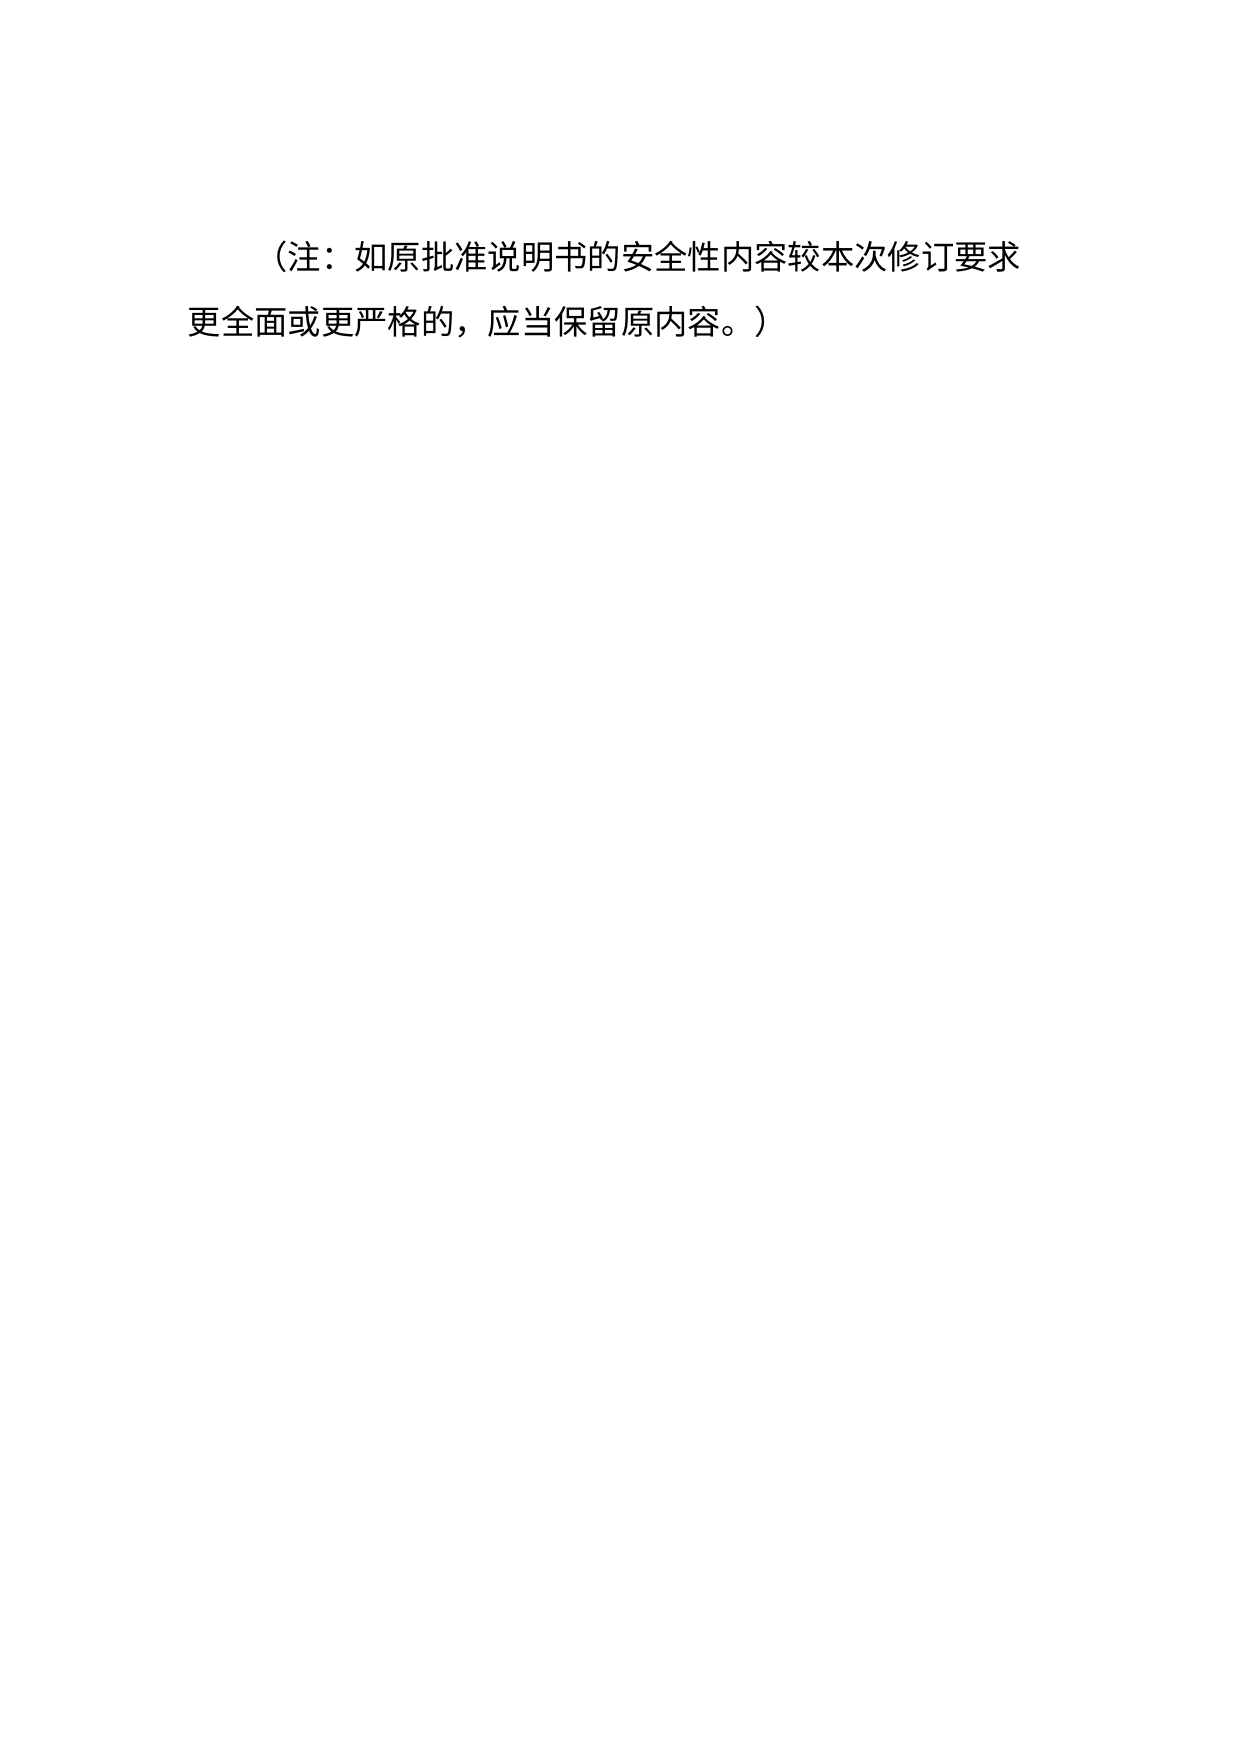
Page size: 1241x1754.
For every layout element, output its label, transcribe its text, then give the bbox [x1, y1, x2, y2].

text （注：如原批准说明书的安全性内容较本次修订要求更全面或更严格的，应当保留原内容。） [187, 222, 1053, 352]
